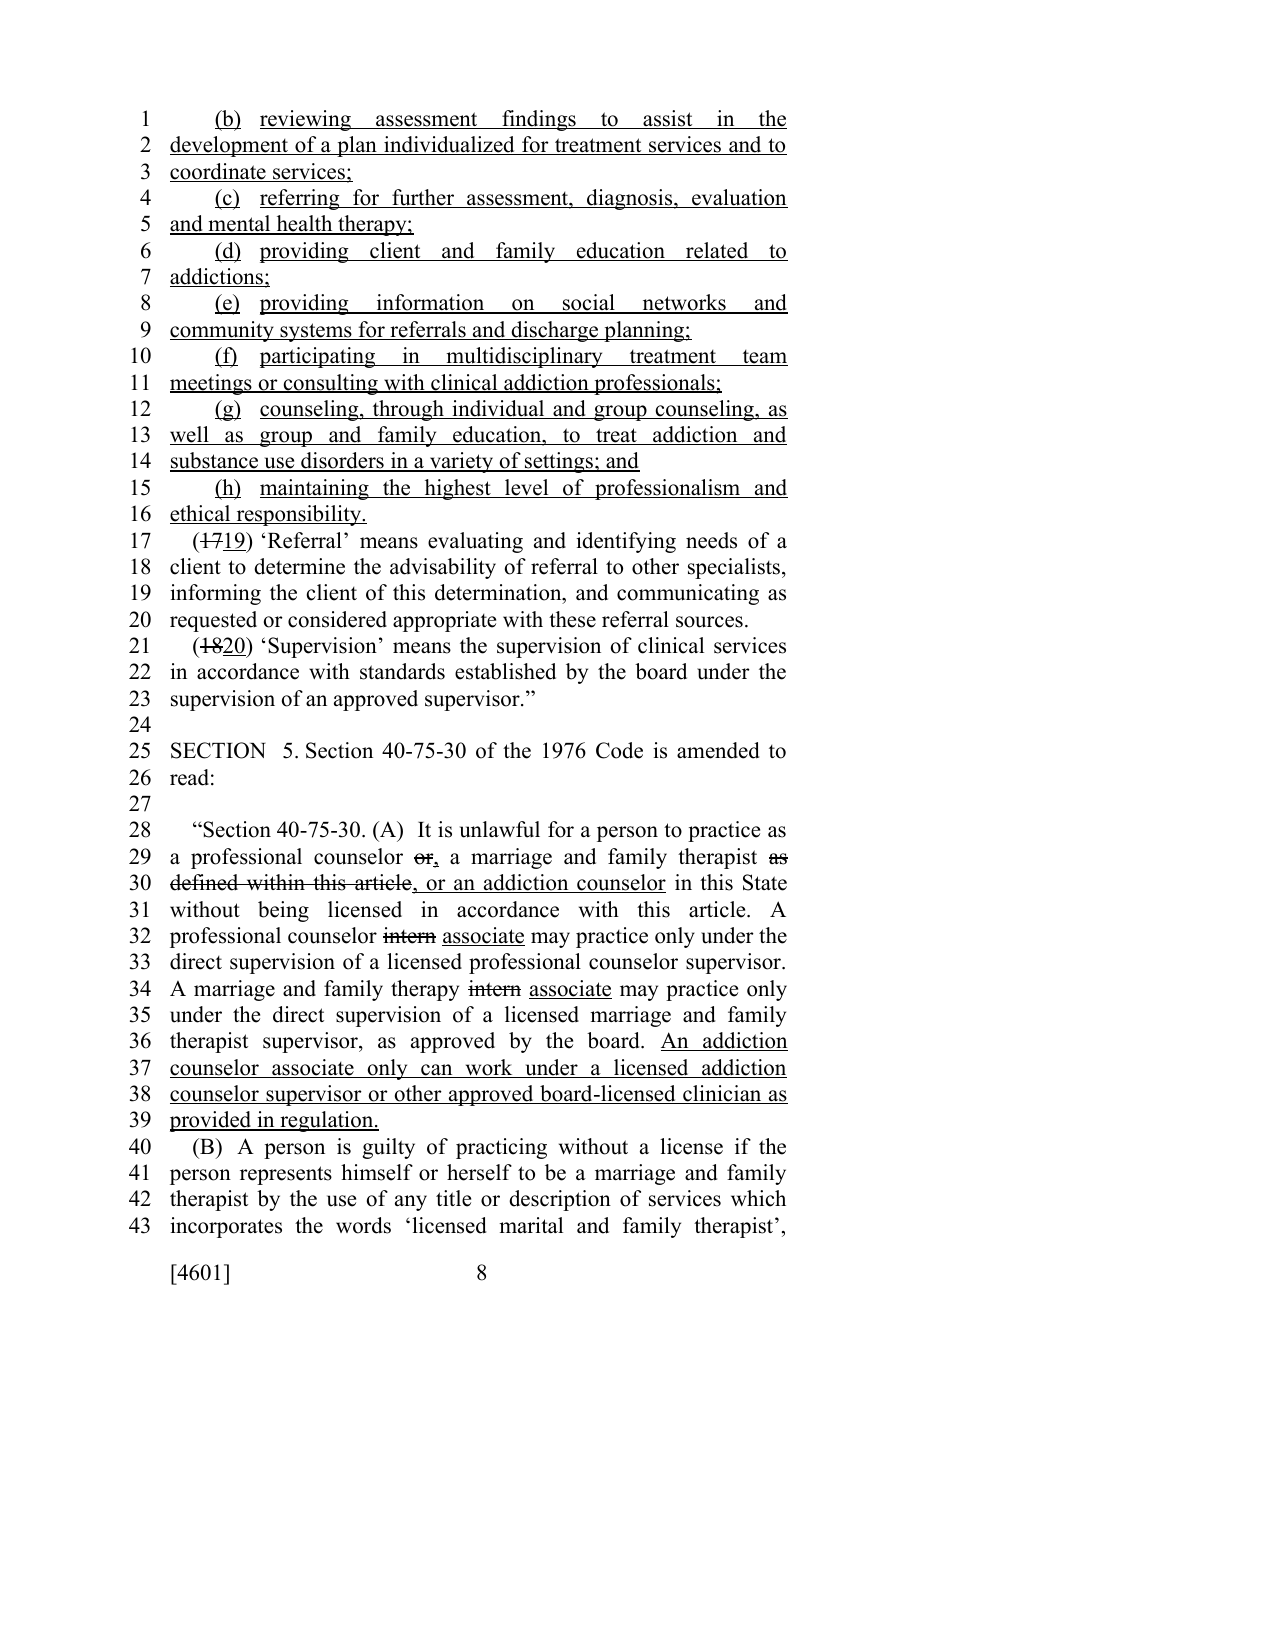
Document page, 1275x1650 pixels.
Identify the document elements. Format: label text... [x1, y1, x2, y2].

text (f) participating in multidisciplinary treatment team meetings or consulting with clinical addiction professionals; [169, 342, 787, 395]
text (b) reviewing assessment findings to assist in the development of a plan individualized for treatment services and to coordinate services; [169, 105, 787, 154]
text (g) counseling, through individual and group counseling, as well as group and family education, to treat addiction and substance use disorders in a variety of settings; and [169, 395, 787, 444]
text SECTION 5. Section 40-75-30 of the 1976 Code is amended to read: [169, 737, 787, 790]
text (d) providing client and family education related to addictions; [169, 237, 787, 289]
text (h) maintaining the highest level of professionalism and ethical responsibility. [169, 474, 787, 527]
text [169, 1133, 787, 1238]
text (c) referring for further assessment, diagnosis, evaluation and mental health therapy; [169, 184, 787, 237]
text “Section 40-75-30. (A) It is unlawful for a person to practice as a professional counselor or, a marriage and family therapist as defined within this article, or an addiction counselor in this State without being licensed in accordance with this article. A professional counselor intern associate may practice only under the direct supervision of a licensed professional counselor supervisor. A marriage and family therapy intern associate may practice only under the direct supervision of a licensed marriage and family therapist supervisor, as approved by the board. An addiction counselor associate only can work under a licensed addiction counselor supervisor or other approved board-licensed clinician as provided in regulation. [169, 817, 787, 1077]
text (1820) ‘Supervision’ means the supervision of clinical services in accordance with standards established by the board under the supervision of an approved supervisor.” [169, 632, 787, 711]
text (g) counseling, through individual and group counseling, as well as group and family education, to treat addiction and substance use disorders in a variety of settings; and [169, 445, 787, 474]
text (e) providing information on social networks and community systems for referrals and discharge planning; [169, 289, 787, 342]
text (b) reviewing assessment findings to assist in the development of a plan individualized for treatment services and to coordinate services; [169, 155, 787, 184]
text (1719) ‘Referral’ means evaluating and identifying needs of a client to determine the advisability of referral to other specialists, informing the client of this determination, and communicating as requested or considered appropriate with these referral sources. [169, 527, 787, 632]
